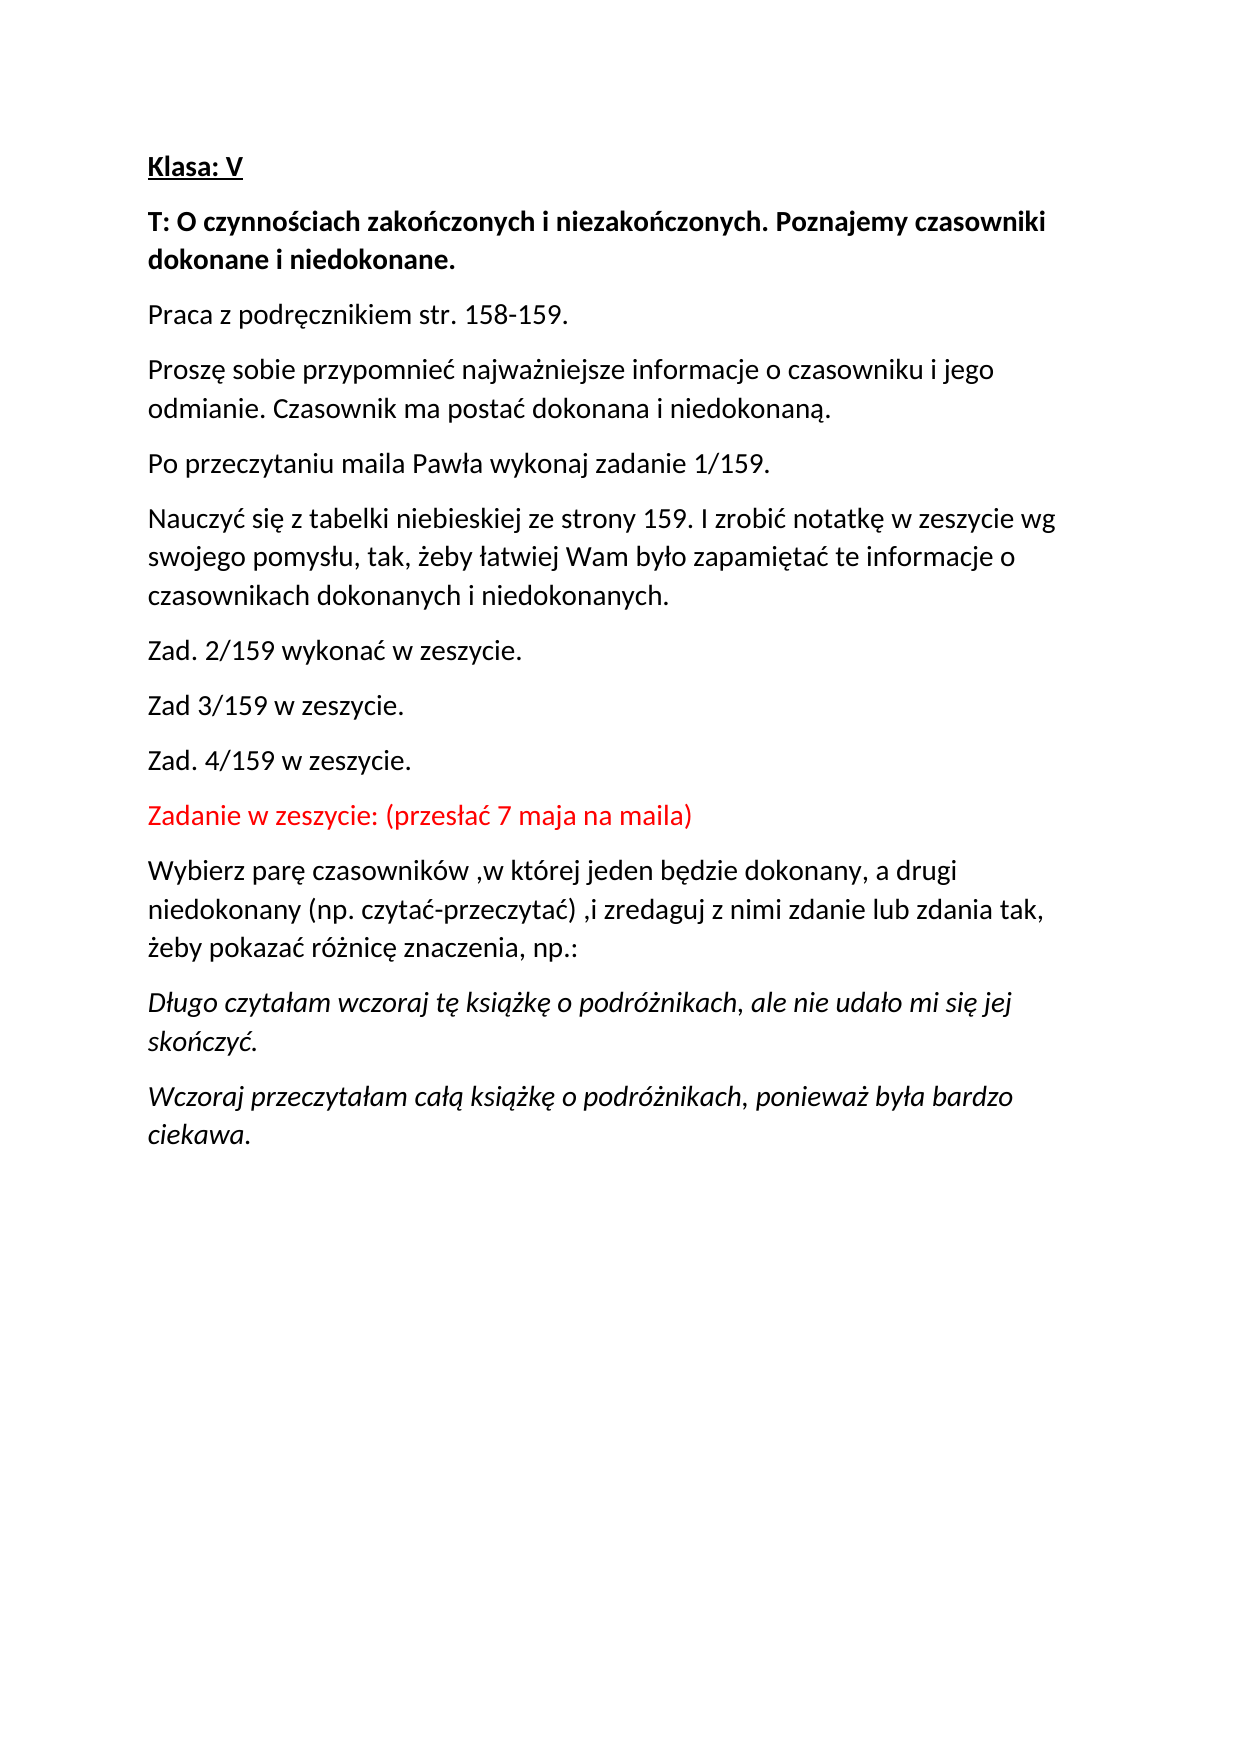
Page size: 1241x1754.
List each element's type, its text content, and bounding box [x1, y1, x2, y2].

text Praca z podręcznikiem str. 158-159. [148, 296, 1093, 332]
text Klasa: V [148, 148, 1093, 183]
text Zad 3/159 w zeszycie. [148, 687, 1093, 723]
text Zadanie w zeszycie: (przesłać 7 maja na maila) [148, 797, 1093, 833]
text Zad. 2/159 wykonać w zeszycie. [148, 632, 1093, 668]
text Proszę sobie przypomnieć najważniejsze informacje o czasowniku i jego odmianie. Czasownik ma postać dokonana i niedokonaną. [148, 351, 1093, 425]
text Wczoraj przeczytałam całą książkę o podróżnikach, ponieważ była bardzo ciekawa. [148, 1078, 1093, 1152]
text Zad. 4/159 w zeszycie. [148, 742, 1093, 778]
text Długo czytałam wczoraj tę książkę o podróżnikach, ale nie udało mi się jej skończyć. [148, 984, 1093, 1058]
text T: O czynnościach zakończonych i niezakończonych. Poznajemy czasowniki dokonane i niedokonane. [148, 203, 1093, 277]
text Po przeczytaniu maila Pawła wykonaj zadanie 1/159. [148, 445, 1093, 481]
text Wybierz parę czasowników ,w której jeden będzie dokonany, a drugi niedokonany (np. czytać-przeczytać) ,i zredaguj z nimi zdanie lub zdania tak, żeby pokazać różnicę znaczenia, np.: [148, 852, 1093, 965]
text Nauczyć się z tabelki niebieskiej ze strony 159. I zrobić notatkę w zeszycie wg swojego pomysłu, tak, żeby łatwiej Wam było zapamiętać te informacje o czasownikach dokonanych i niedokonanych. [148, 500, 1093, 612]
